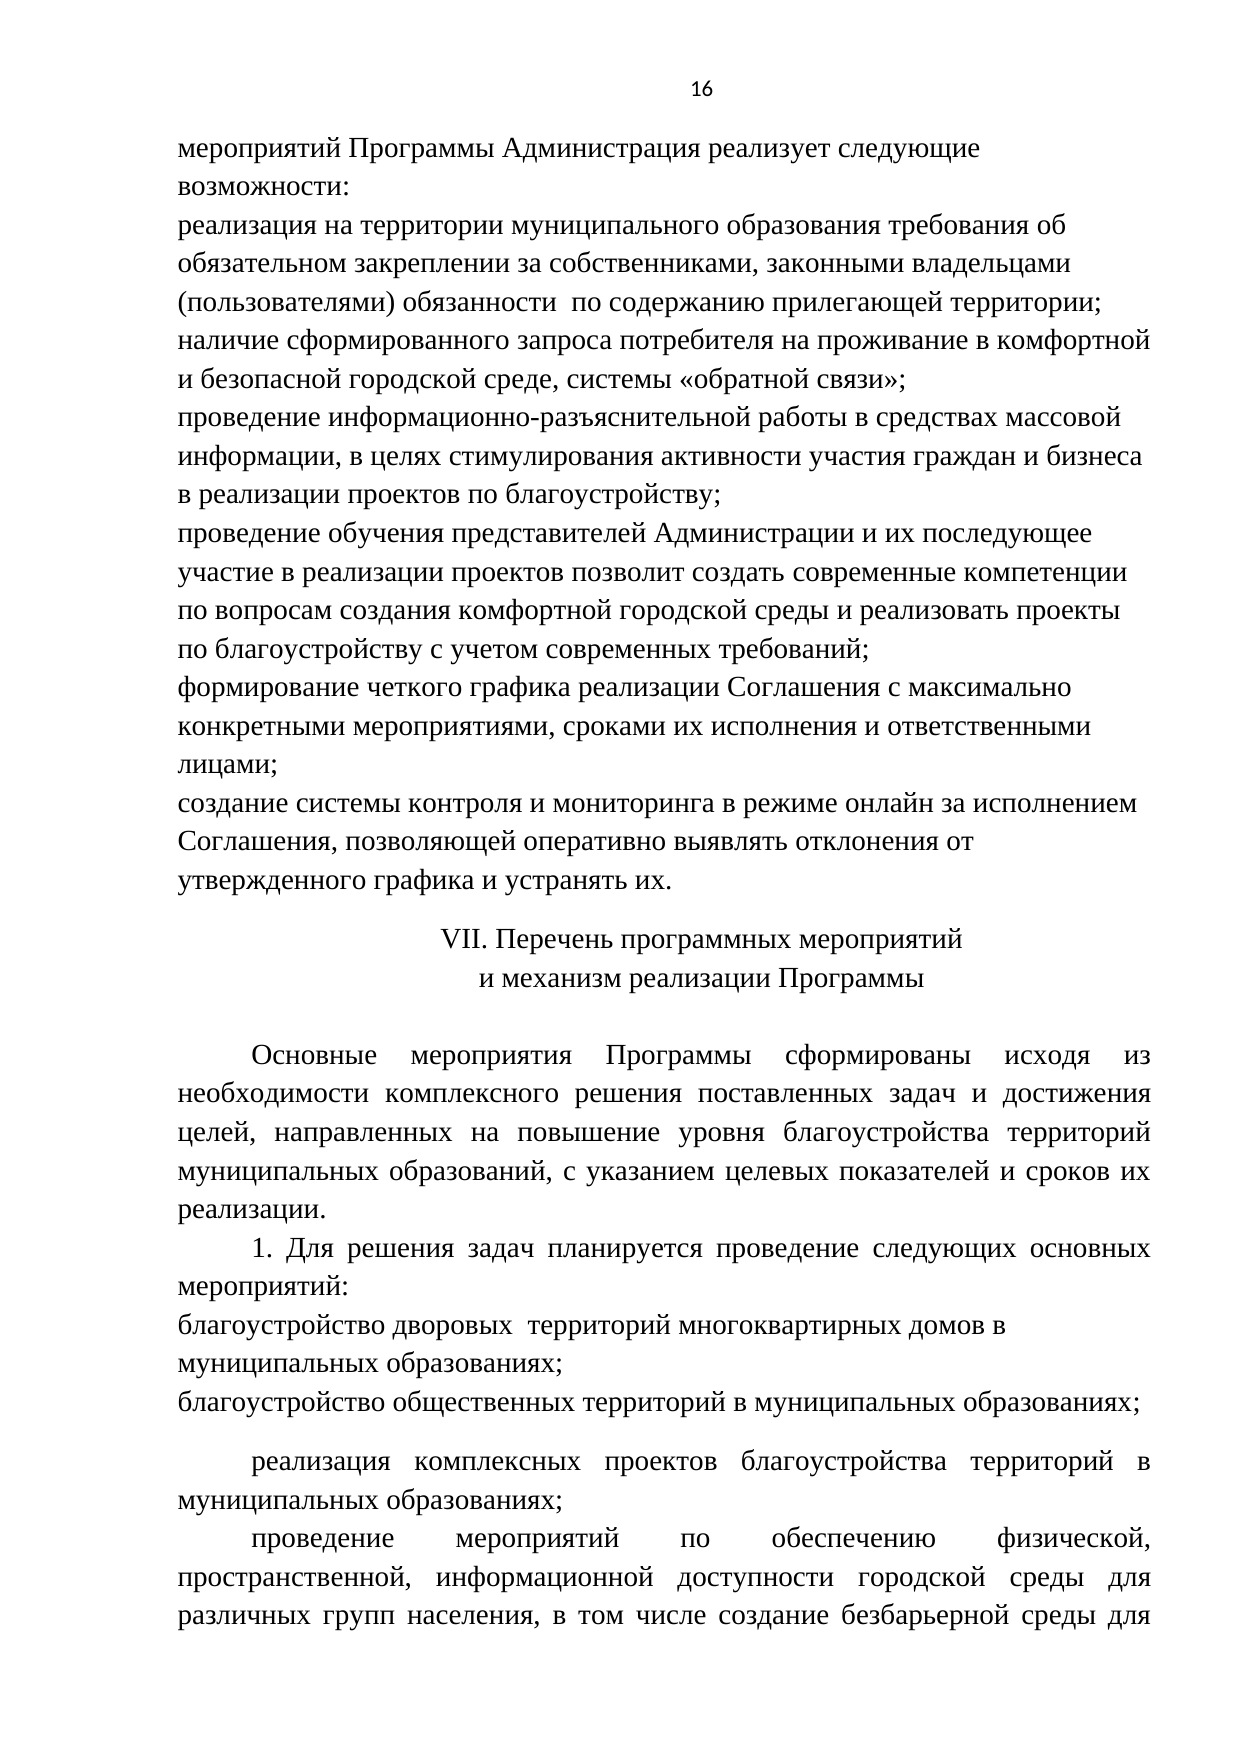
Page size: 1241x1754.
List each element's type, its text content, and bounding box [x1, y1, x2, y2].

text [177, 1520, 1152, 1631]
text благоустройство дворовых территорий многоквартирных домов в муниципальных образованиях; [177, 1307, 1159, 1379]
text формирование четкого графика реализации Соглашения с максимально конкретными мероприятиями, сроками их исполнения и ответственными лицами; [177, 669, 1152, 780]
text проведение информационно-разъяснительной работы в средствах массовой информации, в целях стимулирования активности участия граждан и бизнеса в реализации проектов по благоустройству; [177, 399, 1152, 510]
text наличие сформированного запроса потребителя на проживание в комфортной и безопасной городской среде, системы «обратной связи»; [177, 322, 1152, 394]
text проведение обучения представителей Администрации и их последующее участие в реализации проектов позволит создать современные компетенции по вопросам создания комфортной городской среды и реализовать проекты по благоустройству с учетом современных требований; [177, 515, 1152, 664]
text 1. Для решения задач планируется проведение следующих основных мероприятий: [177, 1230, 1152, 1302]
text VII. Перечень программных мероприятий [177, 921, 1152, 955]
text создание системы контроля и мониторинга в режиме онлайн за исполнением Соглашения, позволяющей оперативно выявлять отклонения от утвержденного графика и устранять их. [177, 785, 1152, 896]
text и механизм реализации Программы [177, 960, 1152, 993]
text благоустройство общественных территорий в муниципальных образованиях; [177, 1384, 1152, 1417]
text реализация комплексных проектов благоустройства территорий в муниципальных образованиях; [177, 1443, 1152, 1515]
text Основные мероприятия Программы сформированы исходя из необходимости комплексного решения поставленных задач и достижения целей, направленных на повышение уровня благоустройства территорий муниципальных образований, с указанием целевых показателей и сроков их реализации. [177, 1037, 1152, 1225]
text реализация на территории муниципального образования требования об обязательном закреплении за собственниками, законными владельцами (пользователями) обязанности по содержанию прилегающей территории; [177, 207, 1152, 317]
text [177, 130, 1152, 202]
